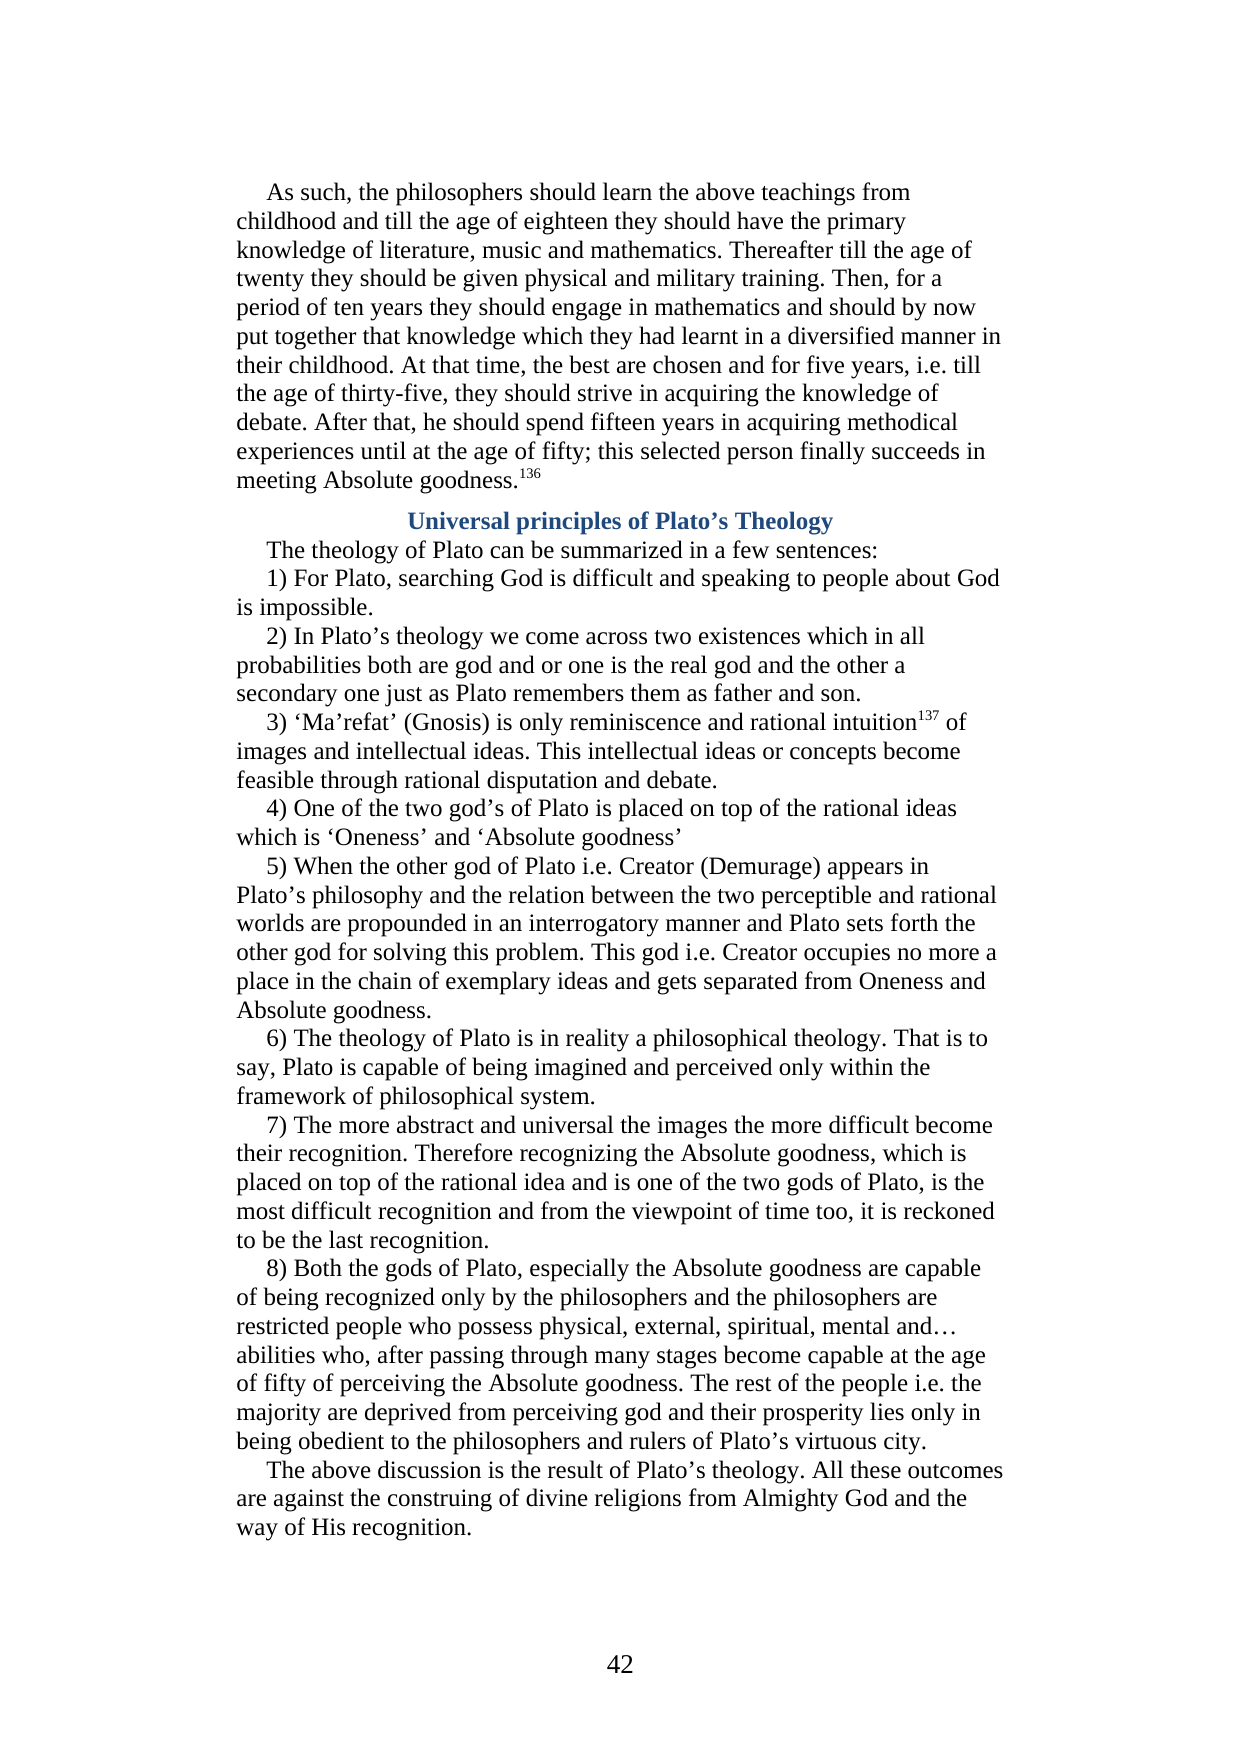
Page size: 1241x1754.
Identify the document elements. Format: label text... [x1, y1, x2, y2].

text The above discussion is the result of Plato’s theology. All these outcomes are against the construing of divine religions from Almighty God and the way of His recognition. [236, 1455, 1004, 1541]
text As such, the philosophers should learn the above teachings from childhood and till the age of eighteen they should have the primary knowledge of literature, music and mathematics. Thereafter till the age of twenty they should be given physical and military training. Then, for a period of ten years they should engage in mathematics and should by now put together that knowledge which they had learnt in a diversified manner in their childhood. At that time, the best are chosen and for five years, i.e. till the age of thirty-five, they should strive in acquiring the knowledge of debate. After that, he should spend fifteen years in acquiring methodical experiences until at the age of fifty; this selected person finally succeeds in meeting Absolute goodness. [236, 177, 1004, 493]
text 1) For Plato, searching God is difficult and speaking to people about God is impossible. [236, 563, 1004, 621]
text 6) The theology of Plato is in reality a philosophical theology. That is to say, Plato is capable of being imagined and perceived only within the framework of philosophical system. [236, 1023, 1004, 1110]
text 4) One of the two god’s of Plato is placed on top of the rational ideas which is ‘Oneness’ and ‘Absolute goodness’ [236, 793, 1004, 851]
text The theology of Plato can be summarized in a few sentences: [236, 535, 1004, 563]
text 7) The more abstract and universal the images the more difficult become their recognition. Therefore recognizing the Absolute goodness, which is placed on top of the rational idea and is one of the two gods of Plato, is the most difficult recognition and from the viewpoint of time too, it is reckoned to be the last recognition. [236, 1110, 1004, 1253]
text 8) Both the gods of Plato, especially the Absolute goodness are capable of being recognized only by the philosophers and the philosophers are restricted people who possess physical, external, spiritual, mental and… abilities who, after passing through many stages become capable at the age of fifty of perceiving the Absolute goodness. The rest of the people i.e. the majority are deprived from perceiving god and their prosperity lies only in being obedient to the philosophers and rulers of Plato’s virtuous city. [236, 1253, 1004, 1455]
text 2) In Plato’s theology we come across two existences which in all probabilities both are god and or one is the real god and the other a secondary one just as Plato remembers them as father and son. [236, 621, 1004, 707]
text 5) When the other god of Plato i.e. Creator (Demurage) appears in Plato’s philosophy and the relation between the two perceptible and rational worlds are propounded in an interrogatory manner and Plato sets forth the other god for solving this problem. This god i.e. Creator occupies no more a place in the chain of exemplary ideas and gets separated from Oneness and Absolute goodness. [236, 851, 1004, 1023]
text 3) ‘Ma’refat’ (Gnosis) is only reminiscence and rational intuition of images and intellectual ideas. This intellectual ideas or concepts become feasible through rational disputation and debate. [236, 707, 1004, 793]
subtitle Universal principles of Plato’s Theology [236, 506, 1004, 535]
